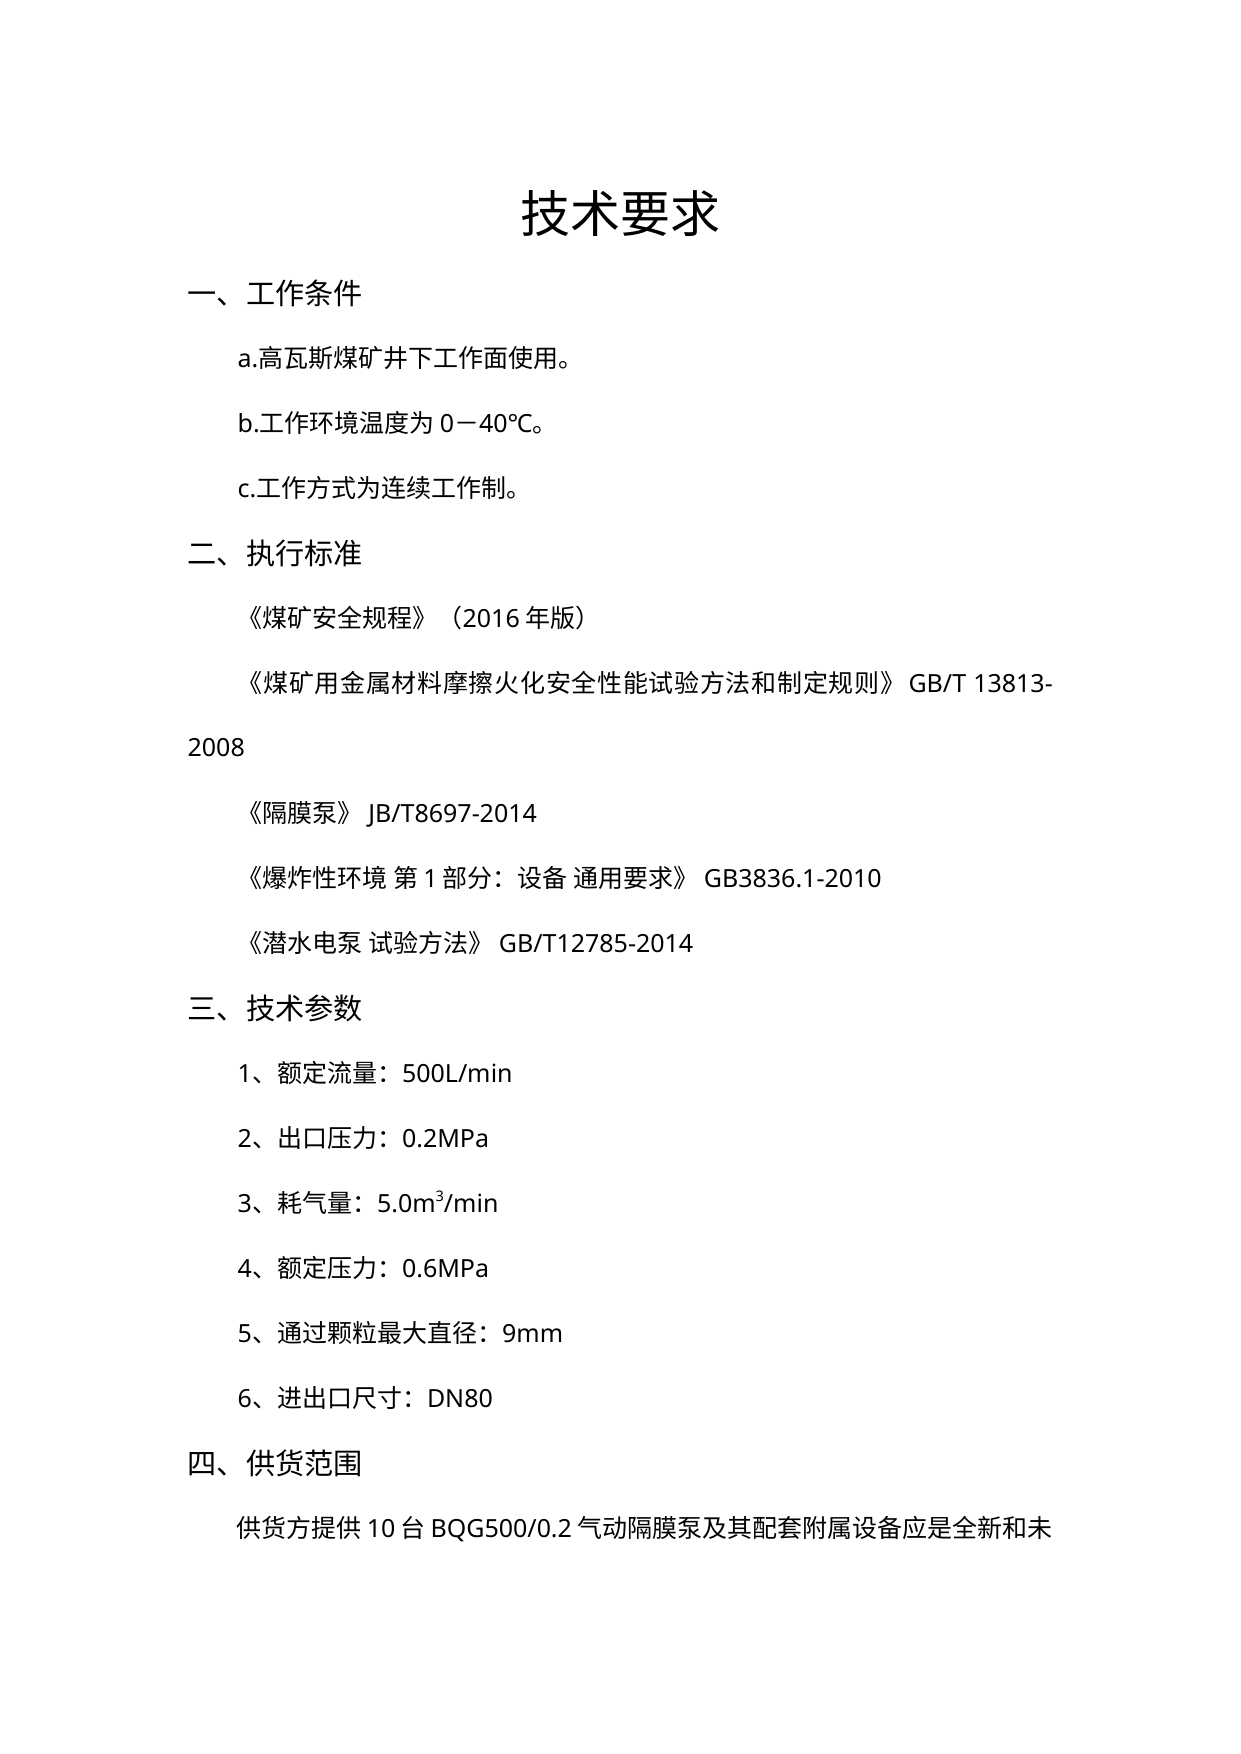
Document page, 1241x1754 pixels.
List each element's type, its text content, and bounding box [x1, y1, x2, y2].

text 《煤矿用金属材料摩擦火化安全性能试验方法和制定规则》GB/T 13813-2008 [187, 649, 1053, 779]
text 技术要求 [187, 162, 1053, 259]
text 1、额定流量：500L/min [187, 1039, 1053, 1104]
text 《隔膜泵》 JB/T8697-2014 [187, 779, 1053, 844]
text 一、工作条件 [187, 259, 1053, 324]
text 5、通过颗粒最大直径：9mm [187, 1299, 1053, 1364]
text c.工作方式为连续工作制。 [187, 454, 1053, 519]
text 2、出口压力：0.2MPa [187, 1104, 1053, 1169]
text 四、供货范围 [187, 1429, 1053, 1494]
text 6、进出口尺寸：DN80 [187, 1364, 1053, 1429]
text 二、执行标准 [187, 519, 1053, 584]
text 《潜水电泵 试验方法》 GB/T12785-2014 [187, 909, 1053, 974]
text b.工作环境温度为0－40℃。 [187, 389, 1053, 454]
text 《煤矿安全规程》（2016年版） [187, 584, 1053, 649]
text 4、额定压力：0.6MPa [187, 1234, 1053, 1299]
text 三、技术参数 [187, 974, 1053, 1039]
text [187, 1494, 1053, 1559]
text 《爆炸性环境 第1部分：设备 通用要求》 GB3836.1-2010 [187, 844, 1053, 909]
text a.高瓦斯煤矿井下工作面使用。 [187, 324, 1053, 389]
text 3、耗气量：5.0m3/min [187, 1169, 1053, 1234]
